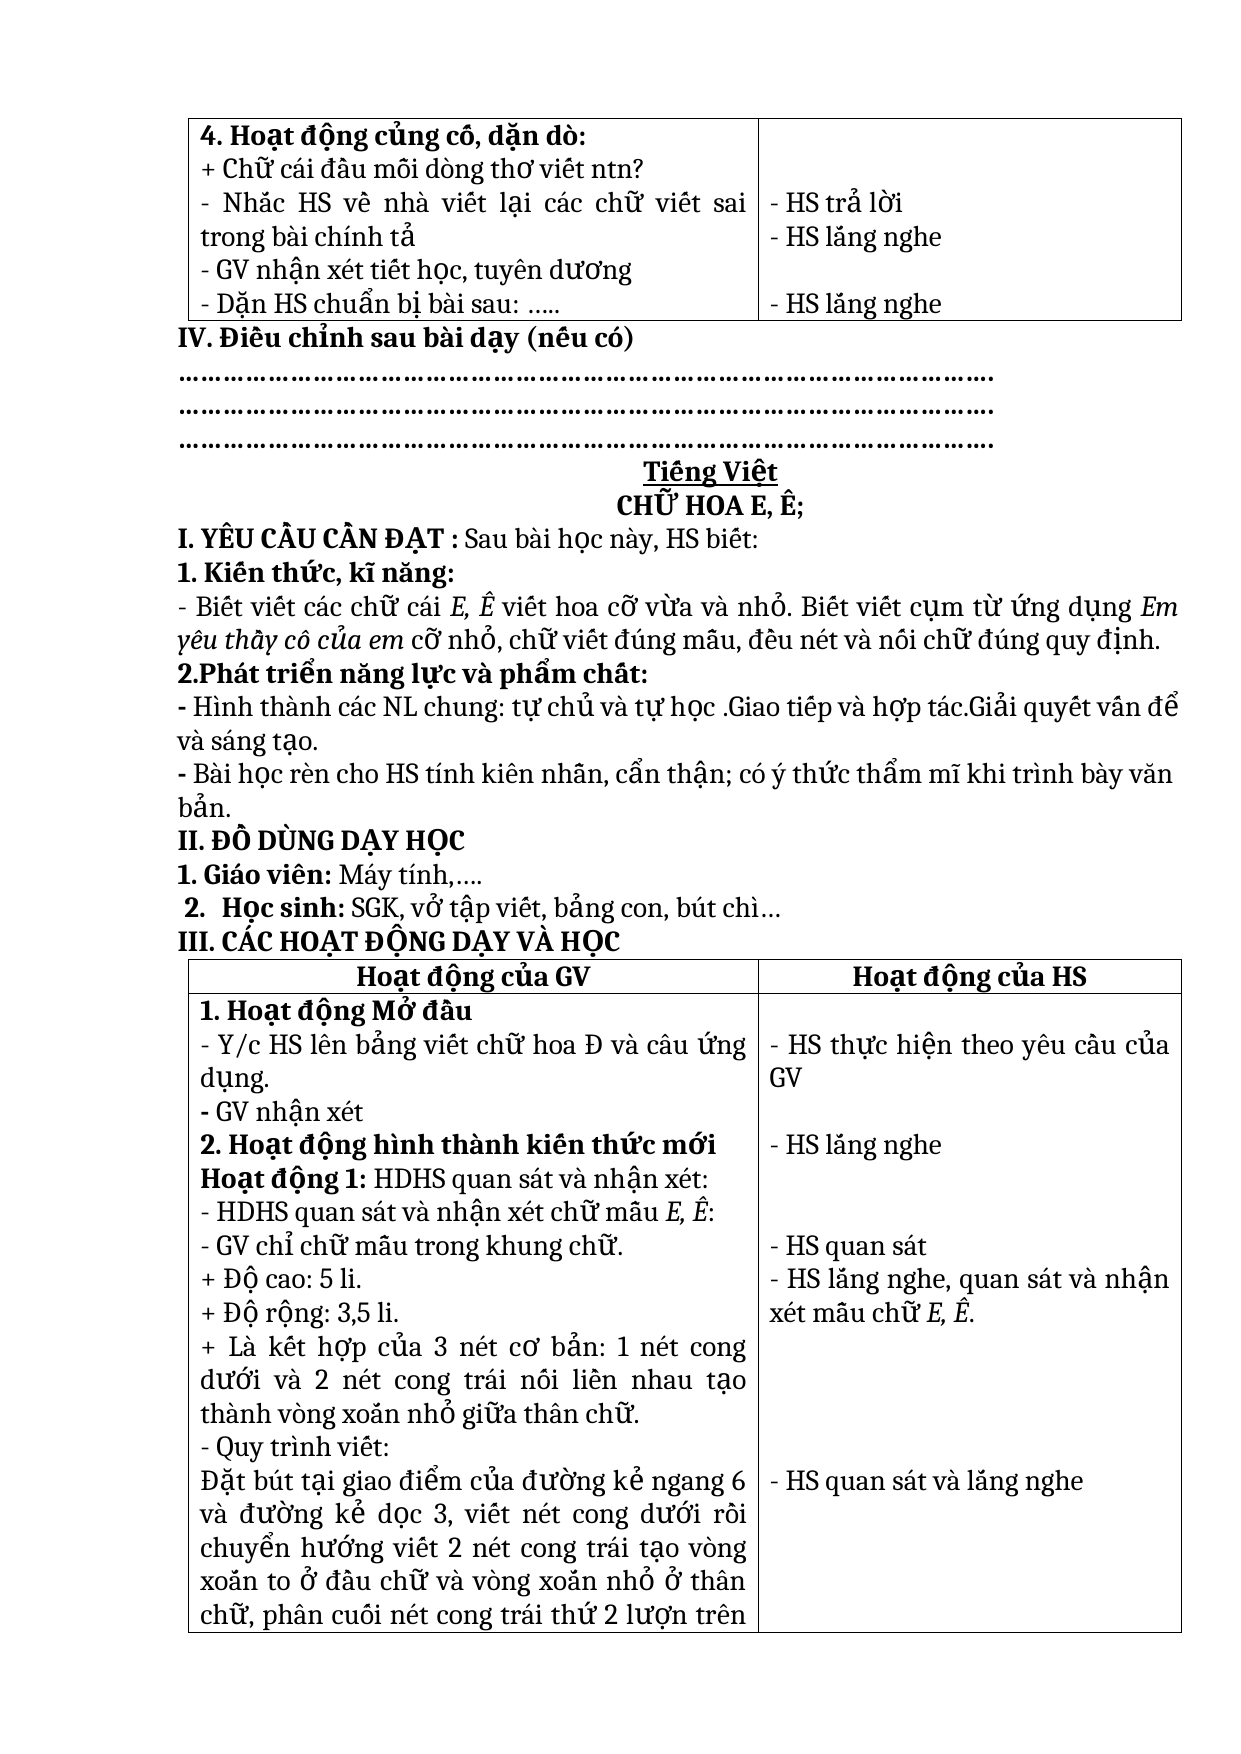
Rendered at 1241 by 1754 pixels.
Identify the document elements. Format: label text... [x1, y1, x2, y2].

table_header Hoạt động của GV [189, 960, 758, 993]
text II. ĐỒ DÙNG DẠY HỌC [177, 824, 1181, 858]
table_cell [759, 994, 1181, 1632]
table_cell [189, 994, 758, 1632]
text 1. Kiến thức, kĩ năng: [177, 556, 1181, 590]
text 1. Giáo viên: Máy tính,…. [177, 858, 1181, 892]
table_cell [759, 119, 1181, 320]
text I. YÊU CẦU CẦN ĐẠT : Sau bài học này, HS biết: [177, 523, 1181, 556]
text ………………………………………………………………………………………………. [177, 355, 1181, 388]
text ………………………………………………………………………………………………. [177, 388, 1181, 422]
list Học sinh: SGK, vở tập viết, bảng con, bút chì… [184, 892, 1181, 925]
text CHỮ HOA E, Ê; [177, 489, 1181, 523]
text IV. Điều chỉnh sau bài dạy (nếu có) [177, 321, 1181, 355]
text - Biết viết các chữ cái E, Ê viết hoa cỡ vừa và nhỏ. Biết viết cụm từ ứng dụng Em yêu thầy cô của em cỡ nhỏ, chữ viết đúng mẫu, đều nét và nối chữ đúng quy định. [177, 590, 1181, 657]
text 2.Phát triển năng lực và phẩm chất: [177, 657, 1181, 690]
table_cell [189, 119, 758, 320]
text Tiếng Việt [177, 456, 1181, 489]
table_header Hoạt động của HS [759, 960, 1181, 993]
text - Hình thành các NL chung: tự chủ và tự học .Giao tiếp và hợp tác.Giải quyết vấn để và sáng tạo. [177, 690, 1181, 757]
text ………………………………………………………………………………………………. [177, 422, 1181, 456]
text III. CÁC HOẠT ĐỘNG DẠY VÀ HỌC [177, 925, 1181, 959]
text - Bài học rèn cho HS tính kiên nhẫn, cẩn thận; có ý thức thẩm mĩ khi trình bày văn bản. [177, 757, 1181, 824]
